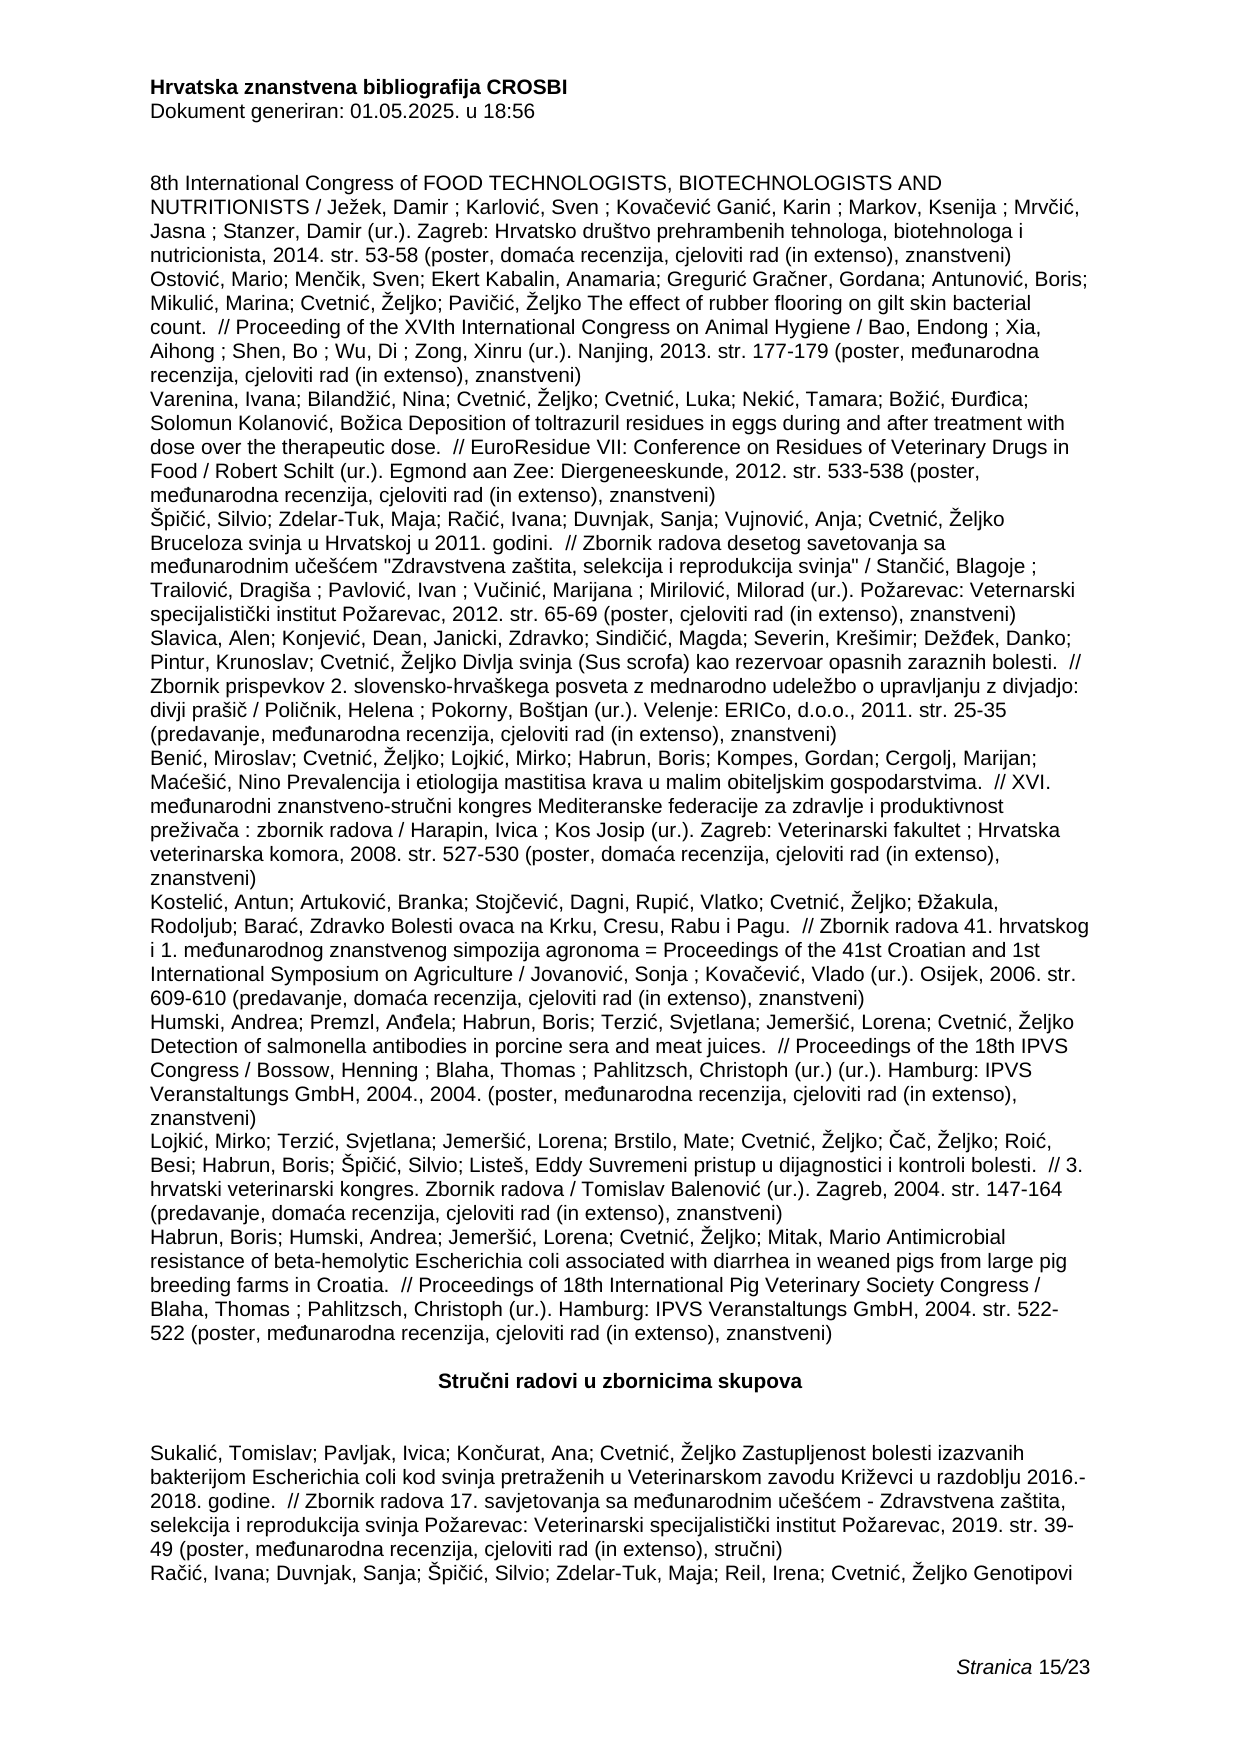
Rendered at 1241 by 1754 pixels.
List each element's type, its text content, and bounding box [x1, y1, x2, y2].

text Benić, Miroslav; Cvetnić, Željko; Lojkić, Mirko; Habrun, Boris; Kompes, Gordan; Cergolj, Marijan; Maćešić, Nino [150, 746, 1090, 890]
text Lojkić, Mirko; Terzić, Svjetlana; Jemeršić, Lorena; Brstilo, Mate; Cvetnić, Željko; Čač, Željko; Roić, Besi; Habrun, Boris; Špičić, Silvio; Listeš, Eddy [150, 1129, 1090, 1225]
text Slavica, Alen; Konjević, Dean, Janicki, Zdravko; Sindičić, Magda; Severin, Krešimir; Dežđek, Danko; Pintur, Krunoslav; Cvetnić, Željko [150, 626, 1090, 746]
text Varenina, Ivana; Bilandžić, Nina; Cvetnić, Željko; Cvetnić, Luka; Nekić, Tamara; Božić, Đurđica; Solomun Kolanović, Božica [150, 387, 1090, 506]
text Ostović, Mario; Menčik, Sven; Ekert Kabalin, Anamaria; Gregurić Gračner, Gordana; Antunović, Boris; Mikulić, Marina; Cvetnić, Željko; Pavičić, Željko [150, 267, 1090, 387]
subtitle Stručni radovi u zbornicima skupova [150, 1369, 1090, 1393]
text Kostelić, Antun; Artuković, Branka; Stojčević, Dagni, Rupić, Vlatko; Cvetnić, Željko; Đžakula, Rodoljub; Barać, Zdravko [150, 890, 1090, 1009]
text Humski, Andrea; Premzl, Anđela; Habrun, Boris; Terzić, Svjetlana; Jemeršić, Lorena; Cvetnić, Željko [150, 1009, 1090, 1129]
text Sukalić, Tomislav; Pavljak, Ivica; Končurat, Ana; Cvetnić, Željko [150, 1441, 1090, 1561]
text Habrun, Boris; Humski, Andrea; Jemeršić, Lorena; Cvetnić, Željko; Mitak, Mario [150, 1225, 1090, 1345]
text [150, 1561, 1090, 1584]
text Špičić, Silvio; Zdelar-Tuk, Maja; Račić, Ivana; Duvnjak, Sanja; Vujnović, Anja; Cvetnić, Željko [150, 506, 1090, 626]
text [150, 171, 1090, 267]
